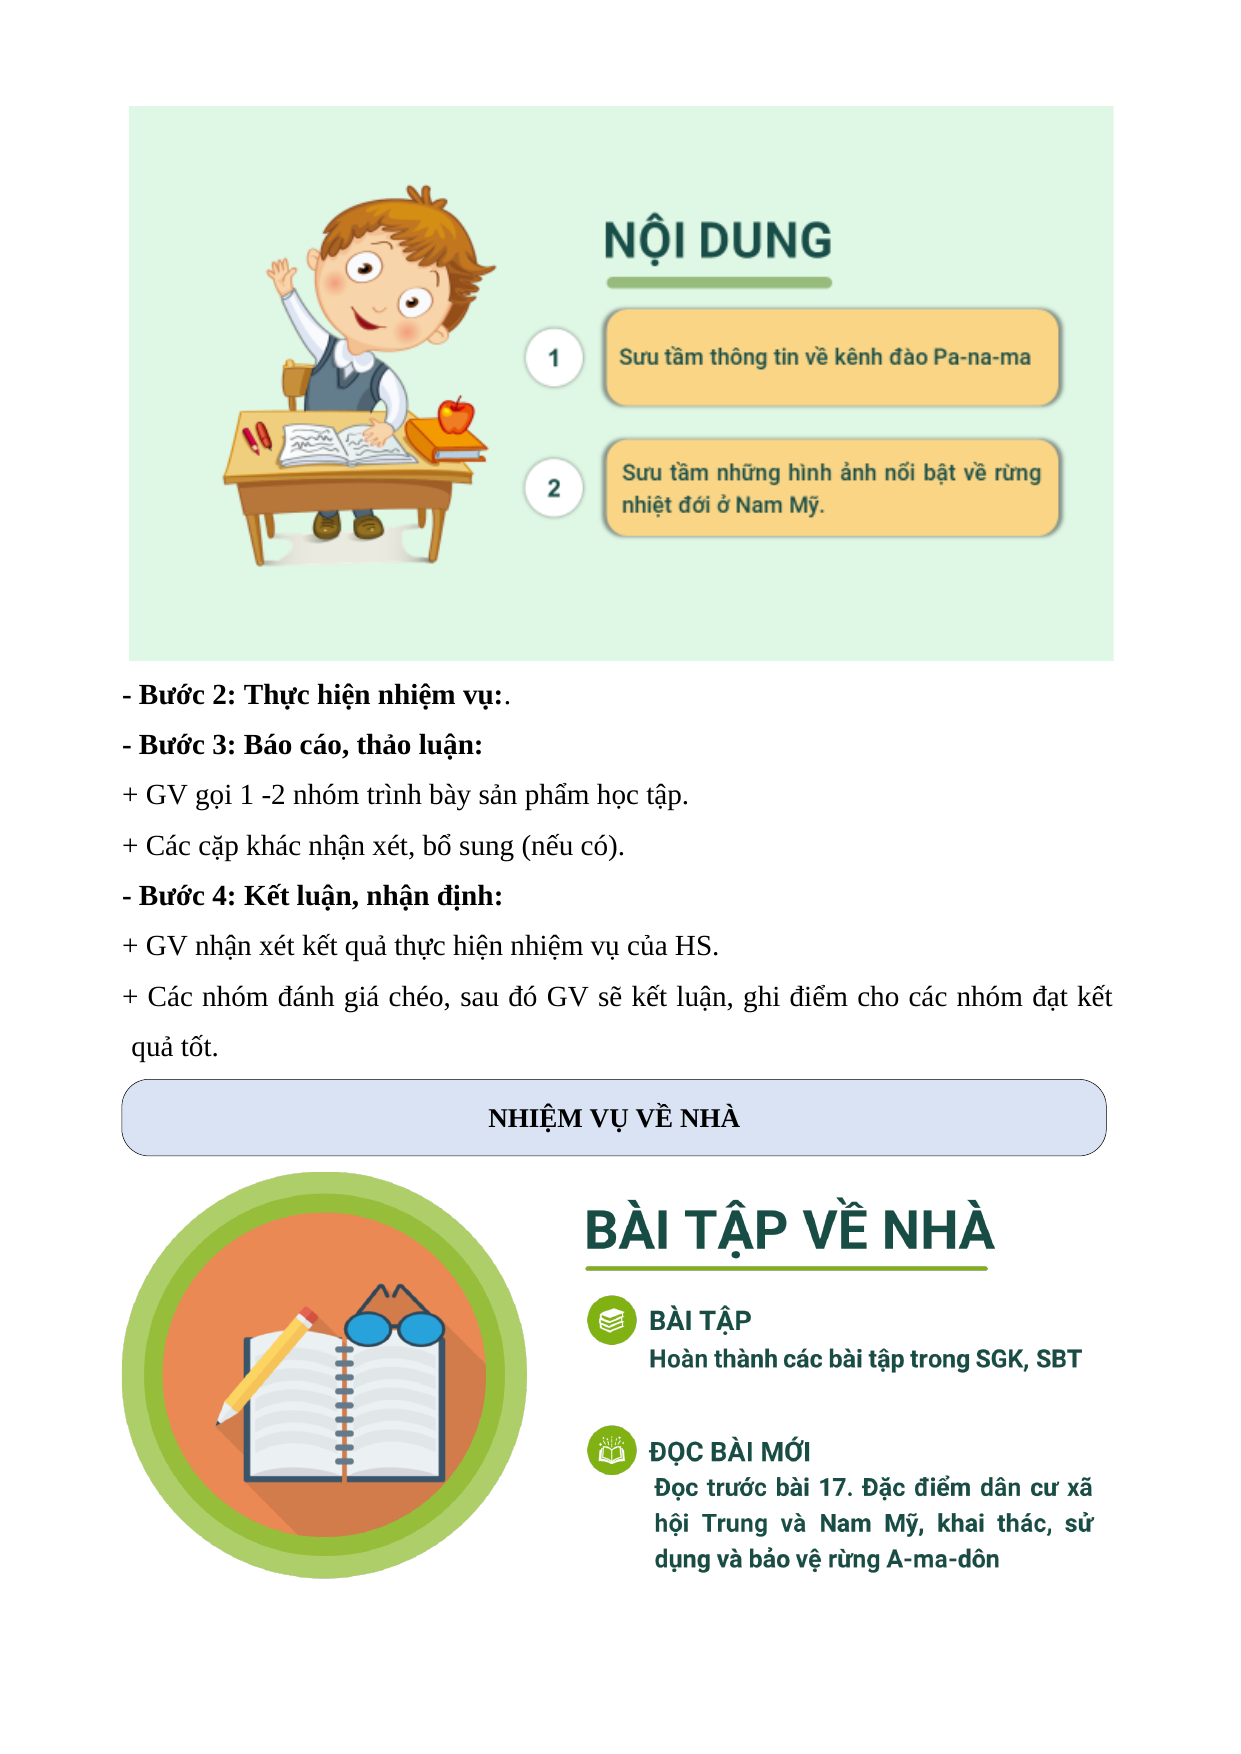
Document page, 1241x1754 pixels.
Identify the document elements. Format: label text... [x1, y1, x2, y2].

text + GV nhận xét kết quả thực hiện nhiệm vụ của HS. [122, 928, 1115, 962]
text - Bước 4: Kết luận, nhận định: [122, 878, 1115, 912]
text - Bước 3: Báo cáo, thảo luận: [122, 727, 1115, 761]
text + GV gọi 1 -2 nhóm trình bày sản phẩm học tập. [122, 777, 1115, 811]
text - Bước 2: Thực hiện nhiệm vụ:. [122, 677, 1115, 710]
picture [129, 106, 1114, 661]
text + Các nhóm đánh giá chéo, sau đó GV sẽ kết luận, ghi điểm cho các nhóm đạt kết quả tốt. [122, 979, 1115, 1063]
picture [121, 1172, 1107, 1589]
text + Các cặp khác nhận xét, bổ sung (nếu có). [122, 828, 1115, 861]
